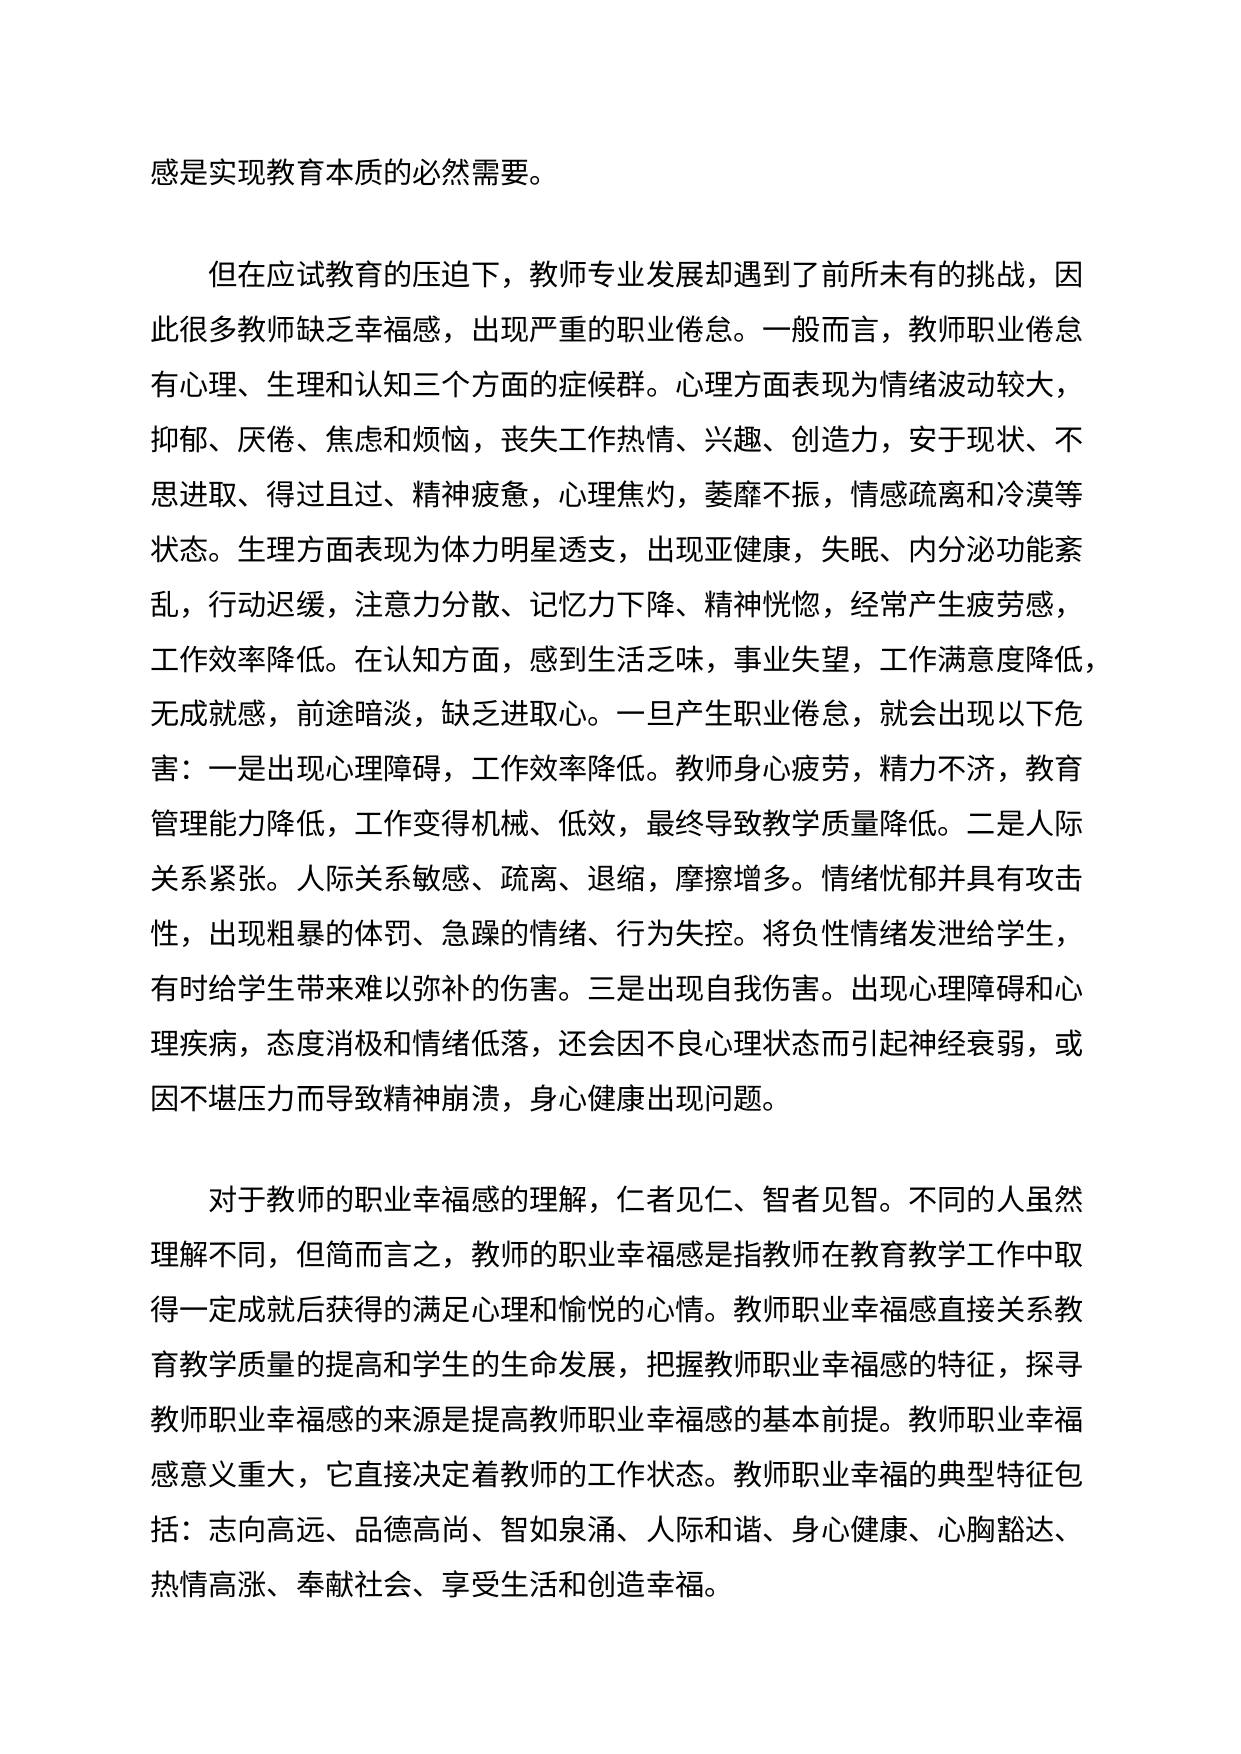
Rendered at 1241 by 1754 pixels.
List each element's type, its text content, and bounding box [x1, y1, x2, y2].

text 但在应试教育的压迫下，教师专业发展却遇到了前所未有的挑战，因此很多教师缺乏幸福感，出现严重的职业倦怠。一般而言，教师职业倦怠有心理、生理和认知三个方面的症候群。心理方面表现为情绪波动较大，抑郁、厌倦、焦虑和烦恼，丧失工作热情、兴趣、创造力，安于现状、不思进取、得过且过、精神疲惫，心理焦灼，萎靡不振，情感疏离和冷漠等状态。生理方面表现为体力明星透支，出现亚健康，失眠、内分泌功能紊乱，行动迟缓，注意力分散、记忆力下降、精神恍惚，经常产生疲劳感，工作效率降低。在认知方面，感到生活乏味，事业失望，工作满意度降低，无成就感，前途暗淡，缺乏进取心。一旦产生职业倦怠，就会出现以下危害：一是出现心理障碍，工作效率降低。教师身心疲劳，精力不济，教育管理能力降低，工作变得机械、低效，最终导致教学质量降低。二是人际关系紧张。人际关系敏感、疏离、退缩，摩擦增多。情绪忧郁并具有攻击性，出现粗暴的体罚、急躁的情绪、行为失控。将负性情绪发泄给学生，有时给学生带来难以弥补的伤害。三是出现自我伤害。出现心理障碍和心理疾病，态度消极和情绪低落，还会因不良心理状态而引起神经衰弱，或因不堪压力而导致精神崩溃，身心健康出现问题。 [150, 252, 1090, 1117]
text 对于教师的职业幸福感的理解，仁者见仁、智者见智。不同的人虽然理解不同，但简而言之，教师的职业幸福感是指教师在教育教学工作中取得一定成就后获得的满足心理和愉悦的心情。教师职业幸福感直接关系教育教学质量的提高和学生的生命发展，把握教师职业幸福感的特征，探寻教师职业幸福感的来源是提高教师职业幸福感的基本前提。教师职业幸福感意义重大，它直接决定着教师的工作状态。教师职业幸福的典型特征包括：志向高远、品德高尚、智如泉涌、人际和谐、身心健康、心胸豁达、热情高涨、奉献社会、享受生活和创造幸福。 [150, 1177, 1090, 1603]
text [150, 150, 1090, 192]
